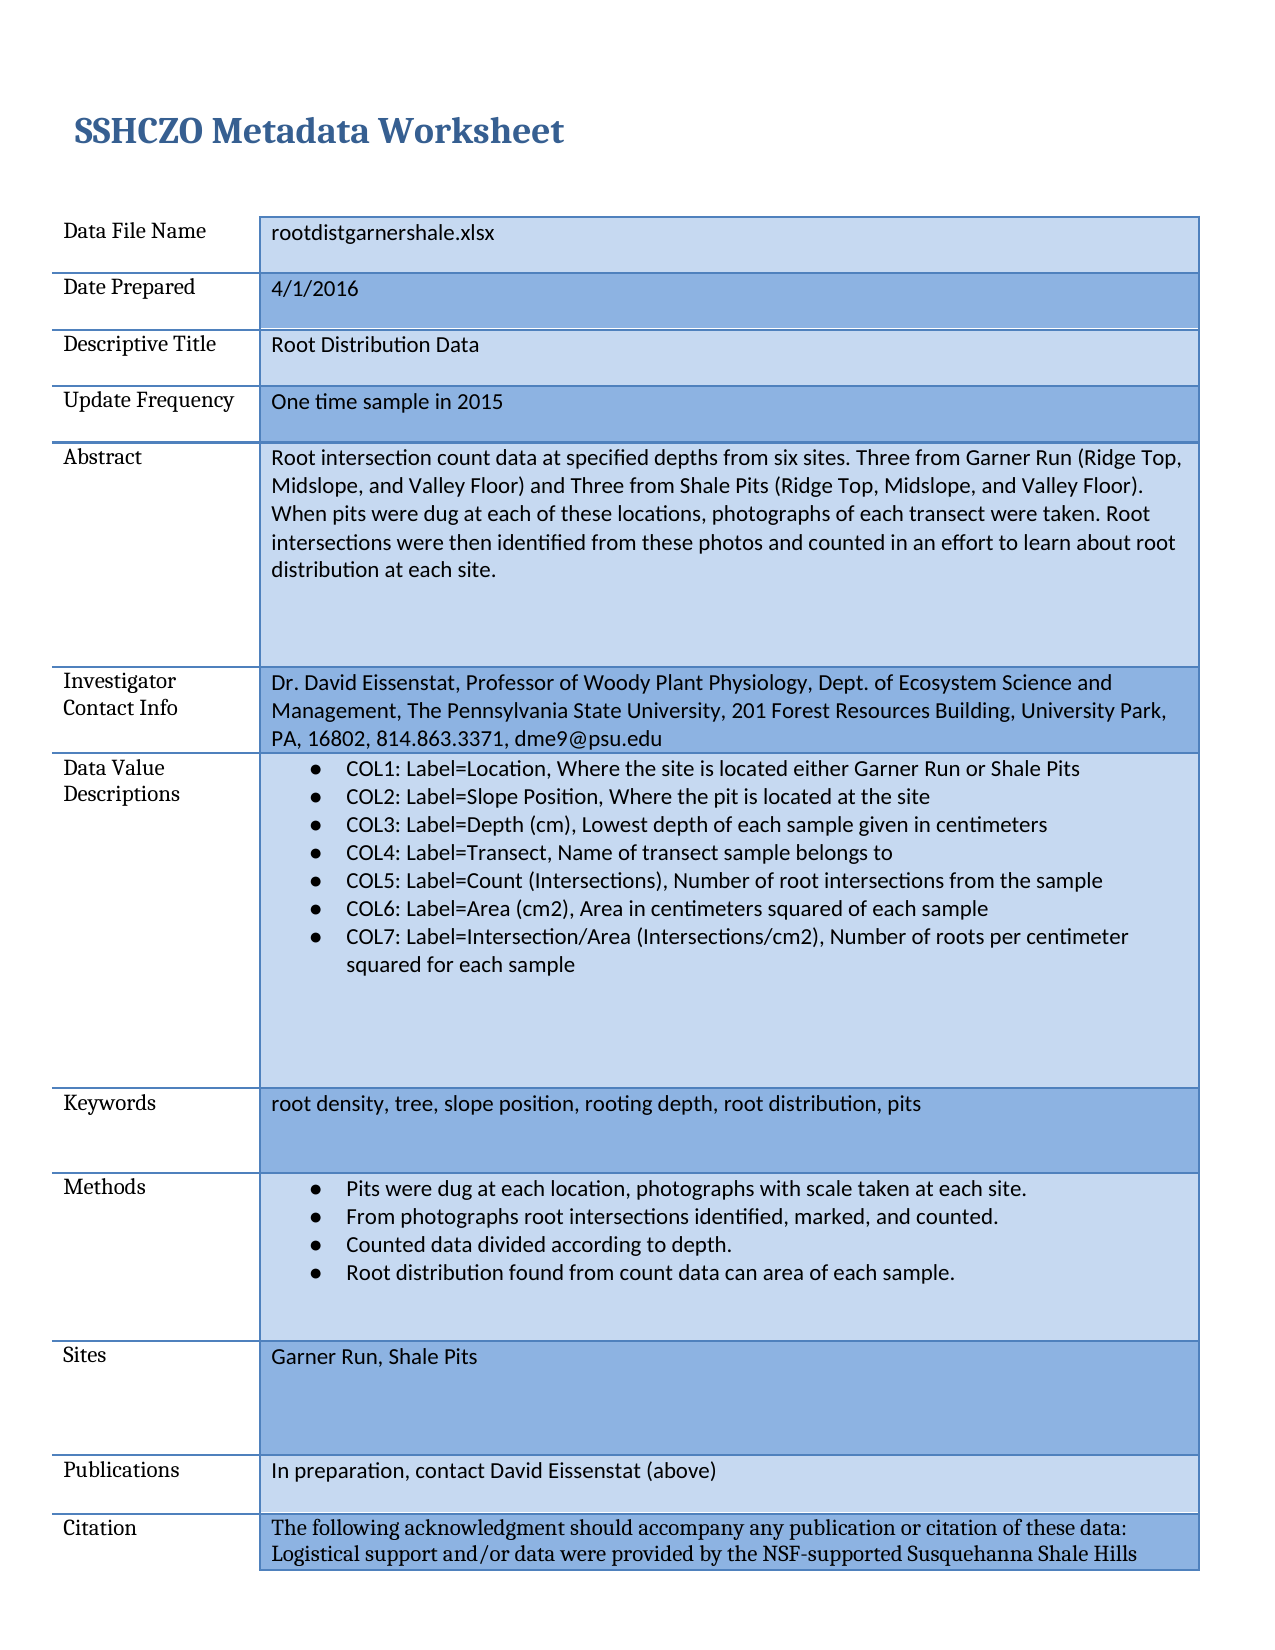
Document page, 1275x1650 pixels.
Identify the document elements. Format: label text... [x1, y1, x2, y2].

table_cell Abstract [52, 444, 259, 666]
table_cell Root intersection count data at specified depths from six sites. Three from Garner Run (Ridge Top, Midslope, and Valley Floor) and Three from Shale Pits (Ridge Top, Midslope, and Valley Floor). When pits were dug at each of these locations, photographs of each transect were taken. Root intersections were then identified from these photos and counted in an effort to learn about root distribution at each site. [261, 444, 1198, 666]
table_cell Sites [52, 1342, 259, 1454]
table_cell Pits were dug at each location, photographs with scale taken at each site. From photographs root intersections identified, marked, and counted. Counted data divided according to depth. Root distribution found from count data can area of each sample. [261, 1174, 1198, 1340]
subtitle SSHCZO Metadata Worksheet [75, 110, 1200, 153]
table_cell Update Frequency [52, 387, 259, 441]
table_cell In preparation, contact David Eissenstat (above) [261, 1456, 1198, 1512]
table_cell Citation [52, 1515, 259, 1569]
table_cell Garner Run, Shale Pits [261, 1342, 1198, 1454]
table_cell 4/1/2016 [261, 274, 1198, 328]
table_cell Data Value Descriptions [52, 754, 259, 1087]
table_header rootdistgarnershale.xlsx [261, 218, 1198, 272]
table_cell Root Distribution Data [261, 331, 1198, 385]
table_cell Date Prepared [52, 274, 259, 328]
table_cell Descriptive Title [52, 331, 259, 385]
table_cell Publications [52, 1456, 259, 1512]
table_cell Keywords [52, 1089, 259, 1172]
table_cell One time sample in 2015 [261, 387, 1198, 441]
table_cell COL1: Label=Location, Where the site is located either Garner Run or Shale Pits COL2: Label=Slope Position, Where the pit is located at the site COL3: Label=Depth (cm), Lowest depth of each sample given in centimeters COL4: Label=Transect, Name of transect sample belongs to COL5: Label=Count (Intersections), Number of root intersections from the sample COL6: Label=Area (cm2), Area in centimeters squared of each sample COL7: Label=Intersection/Area (Intersections/cm2), Number of roots per centimeter squared for each sample [261, 754, 1198, 1087]
table_cell Dr. David Eissenstat, Professor of Woody Plant Physiology, Dept. of Ecosystem Science and Management, The Pennsylvania State University, 201 Forest Resources Building, University Park, PA, 16802, 814.863.3371, dme9@psu.edu [261, 668, 1198, 752]
table_cell Investigator Contact Info [52, 668, 259, 752]
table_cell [261, 1515, 1198, 1569]
table_cell Methods [52, 1174, 259, 1340]
table_header Data File Name [52, 216, 259, 272]
table_cell root density, tree, slope position, rooting depth, root distribution, pits [261, 1089, 1198, 1172]
